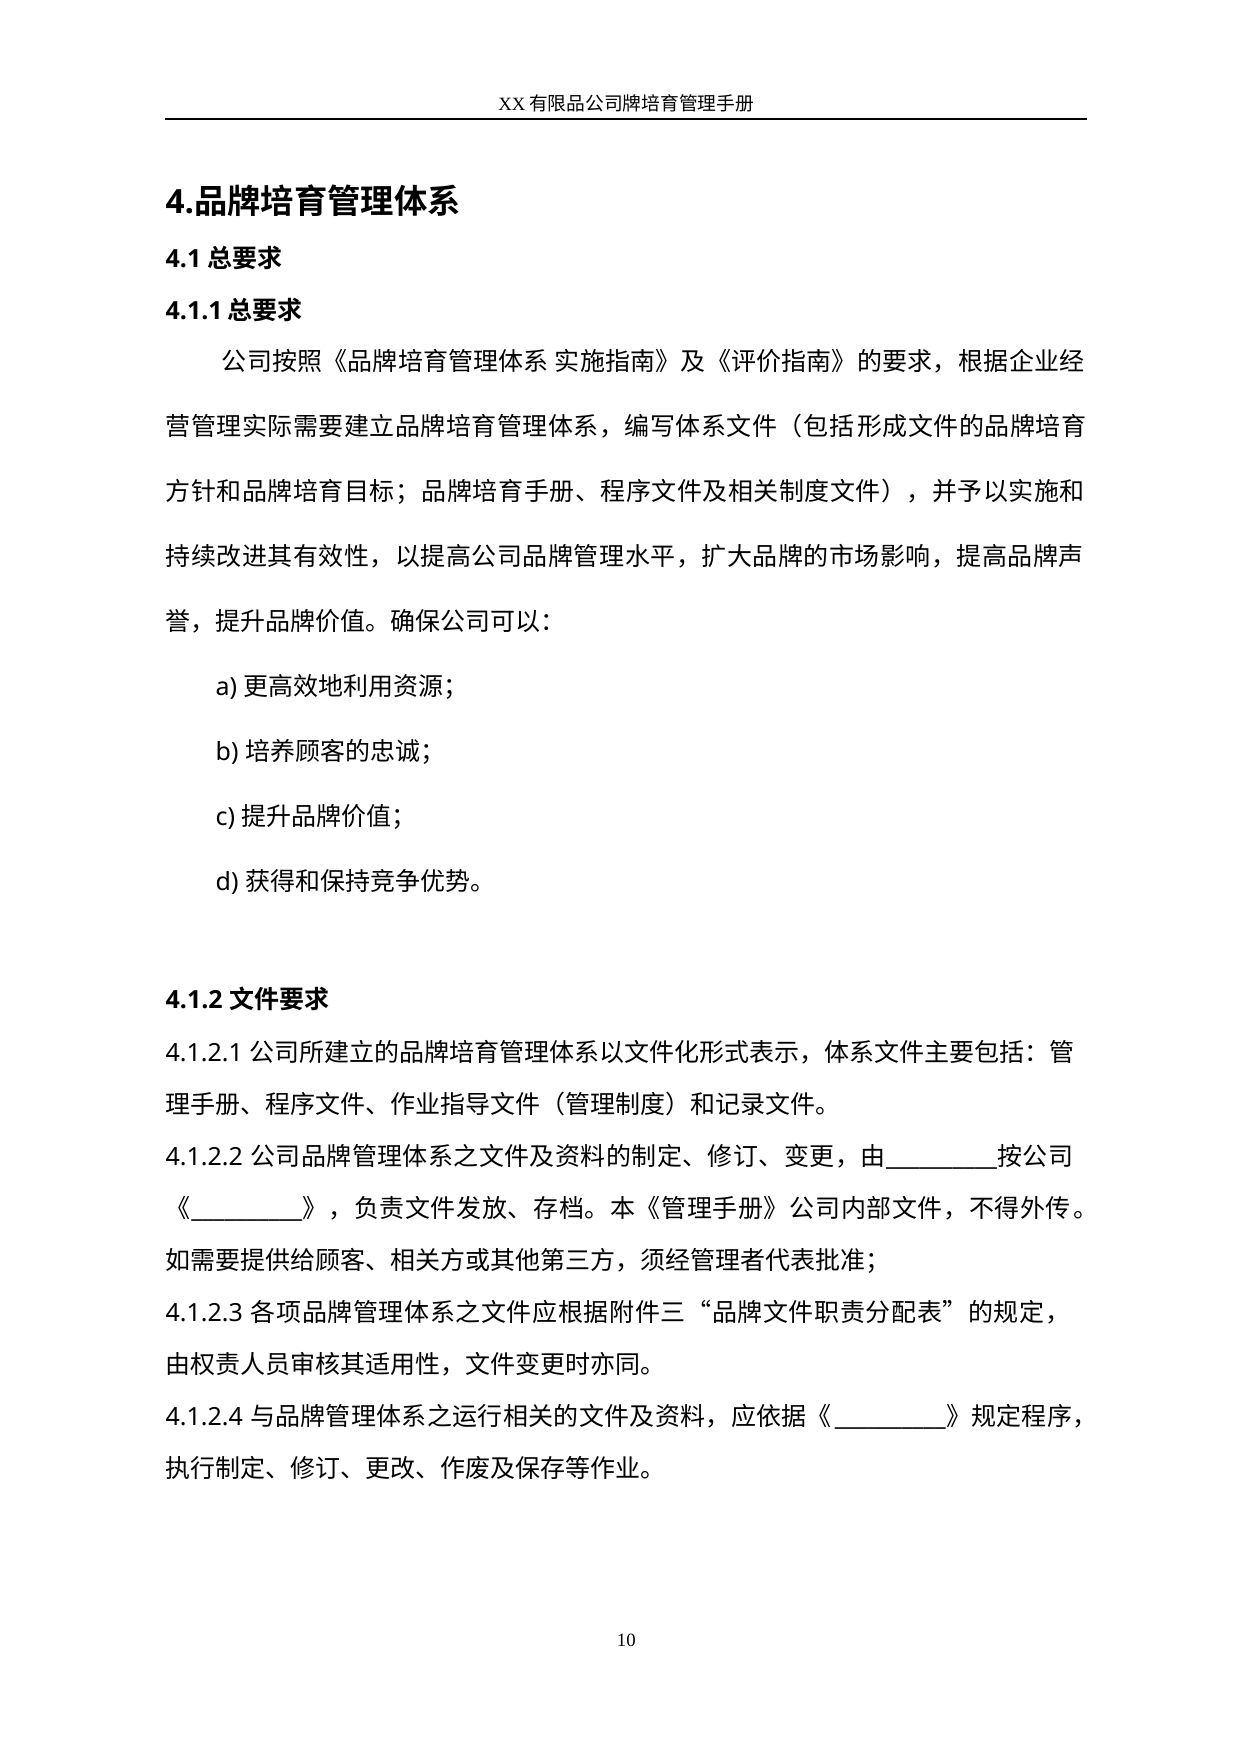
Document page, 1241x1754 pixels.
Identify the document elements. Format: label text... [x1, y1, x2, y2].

text d) 获得和保持竞争优势。 [165, 847, 1087, 912]
text 4.1.2.1 公司所建立的品牌培育管理体系以文件化形式表示，体系文件主要包括：管理手册、程序文件、作业指导文件（管理制度）和记录文件。 [165, 1016, 1087, 1120]
text a) 更高效地利用资源； [165, 652, 1087, 717]
text 4.1.2.2 公司品牌管理体系之文件及资料的制定、修订、变更，由__________按公司《__________》，负责文件发放、存档。本《管理手册》公司内部文件，不得外传。如需要提供给顾客、相关方或其他第三方，须经管理者代表批准； [165, 1120, 1073, 1277]
text b) 培养顾客的忠诚； [165, 717, 1087, 782]
text 4.1.2.4 与品牌管理体系之运行相关的文件及资料，应依据《__________》规定程序，执行制定、修订、更改、作废及保存等作业。 [165, 1381, 1073, 1485]
text c) 提升品牌价值； [165, 782, 1087, 847]
text 4.1 总要求 [165, 223, 1087, 275]
text 4.1.1总要求 [165, 275, 1087, 327]
text 公司按照《品牌培育管理体系 实施指南》及《评价指南》的要求，根据企业经营管理实际需要建立品牌培育管理体系，编写体系文件（包括形成文件的品牌培育方针和品牌培育目标；品牌培育手册、程序文件及相关制度文件），并予以实施和持续改进其有效性，以提高公司品牌管理水平，扩大品牌的市场影响，提高品牌声誉，提升品牌价值。确保公司可以： [165, 327, 1087, 652]
list 品牌培育管理体系 [165, 171, 1087, 223]
text 4.1.2 文件要求 [165, 964, 1087, 1016]
text 4.1.2.3 各项品牌管理体系之文件应根据附件三“品牌文件职责分配表”的规定，由权责人员审核其适用性，文件变更时亦同。 [165, 1277, 1073, 1381]
